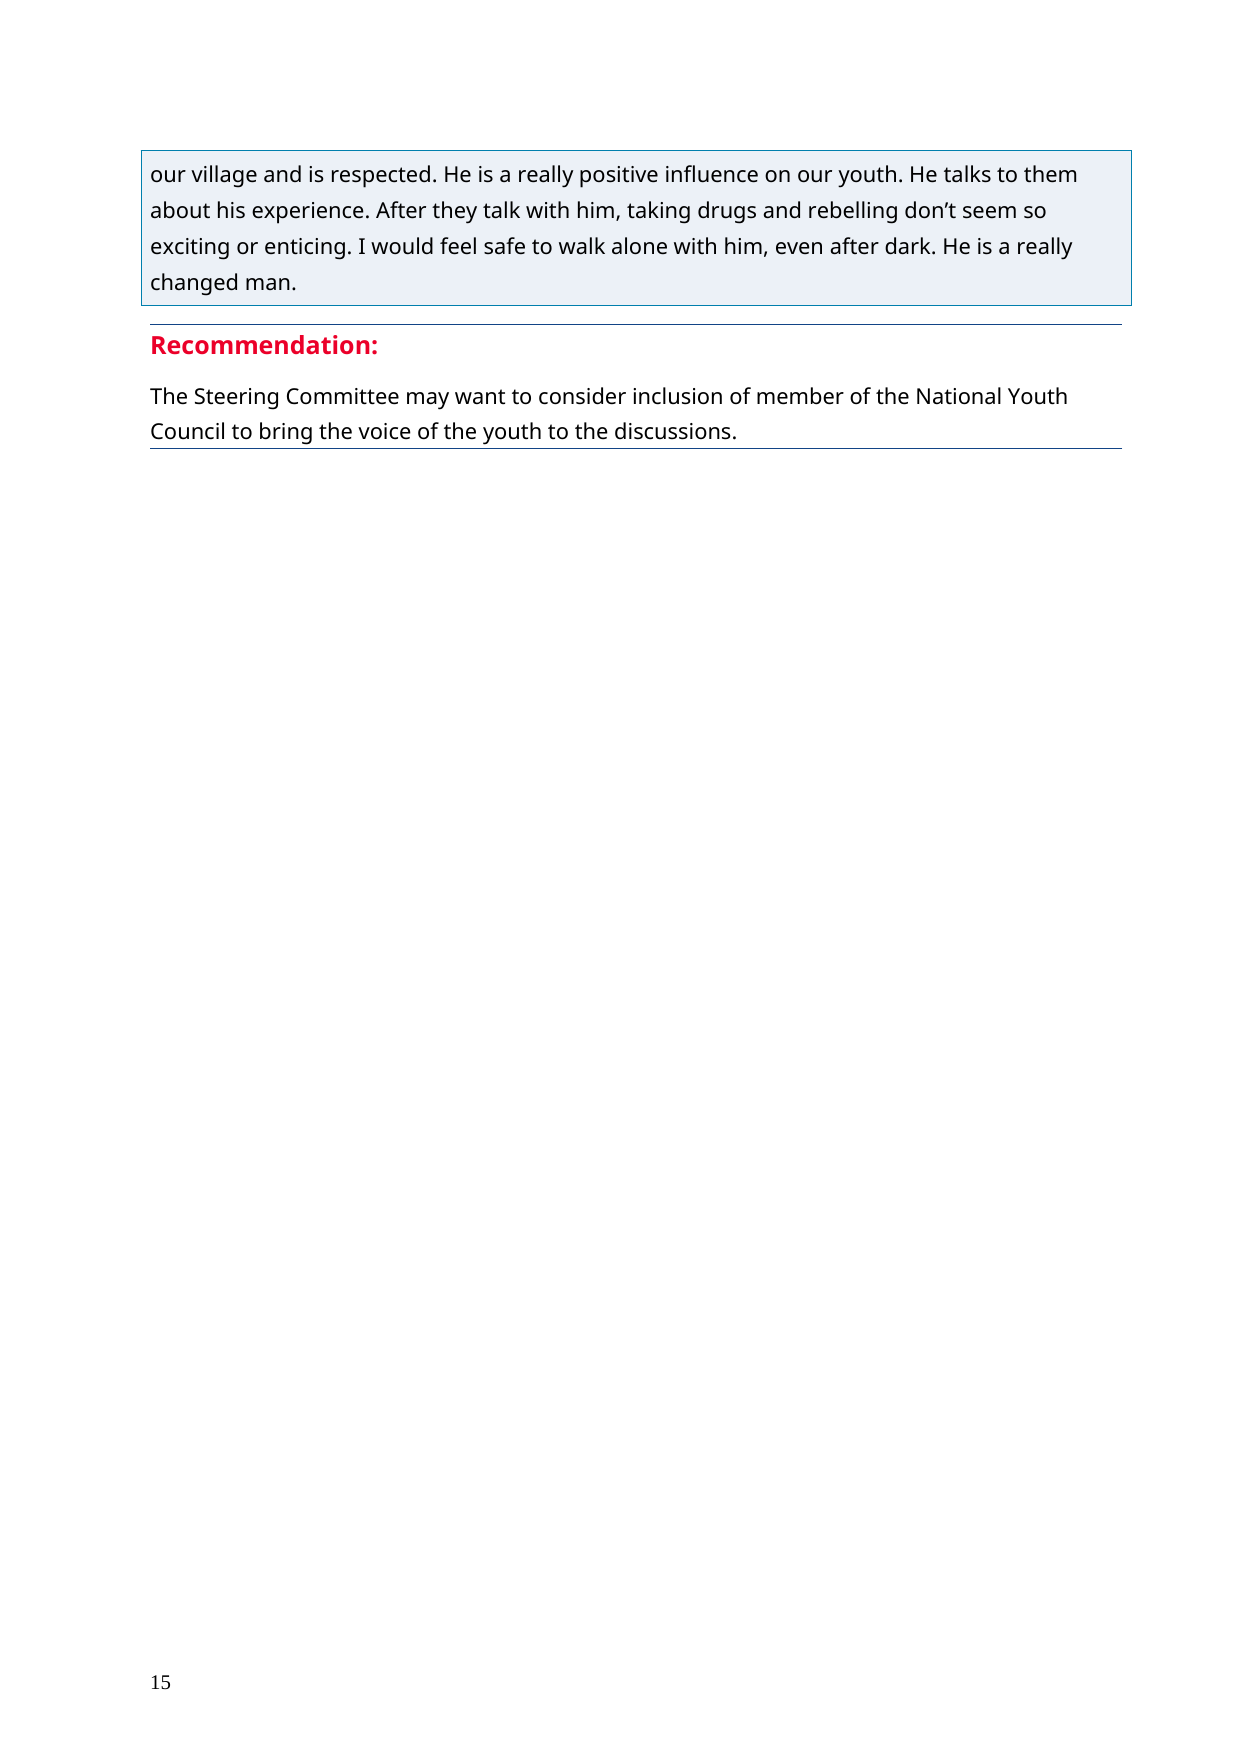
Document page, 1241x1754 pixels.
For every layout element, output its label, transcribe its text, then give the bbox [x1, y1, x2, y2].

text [142, 151, 1131, 305]
text Recommendation: [150, 325, 1122, 361]
text The Steering Committee may want to consider inclusion of member of the National Youth Council to bring the voice of the youth to the discussions. [150, 381, 1122, 448]
